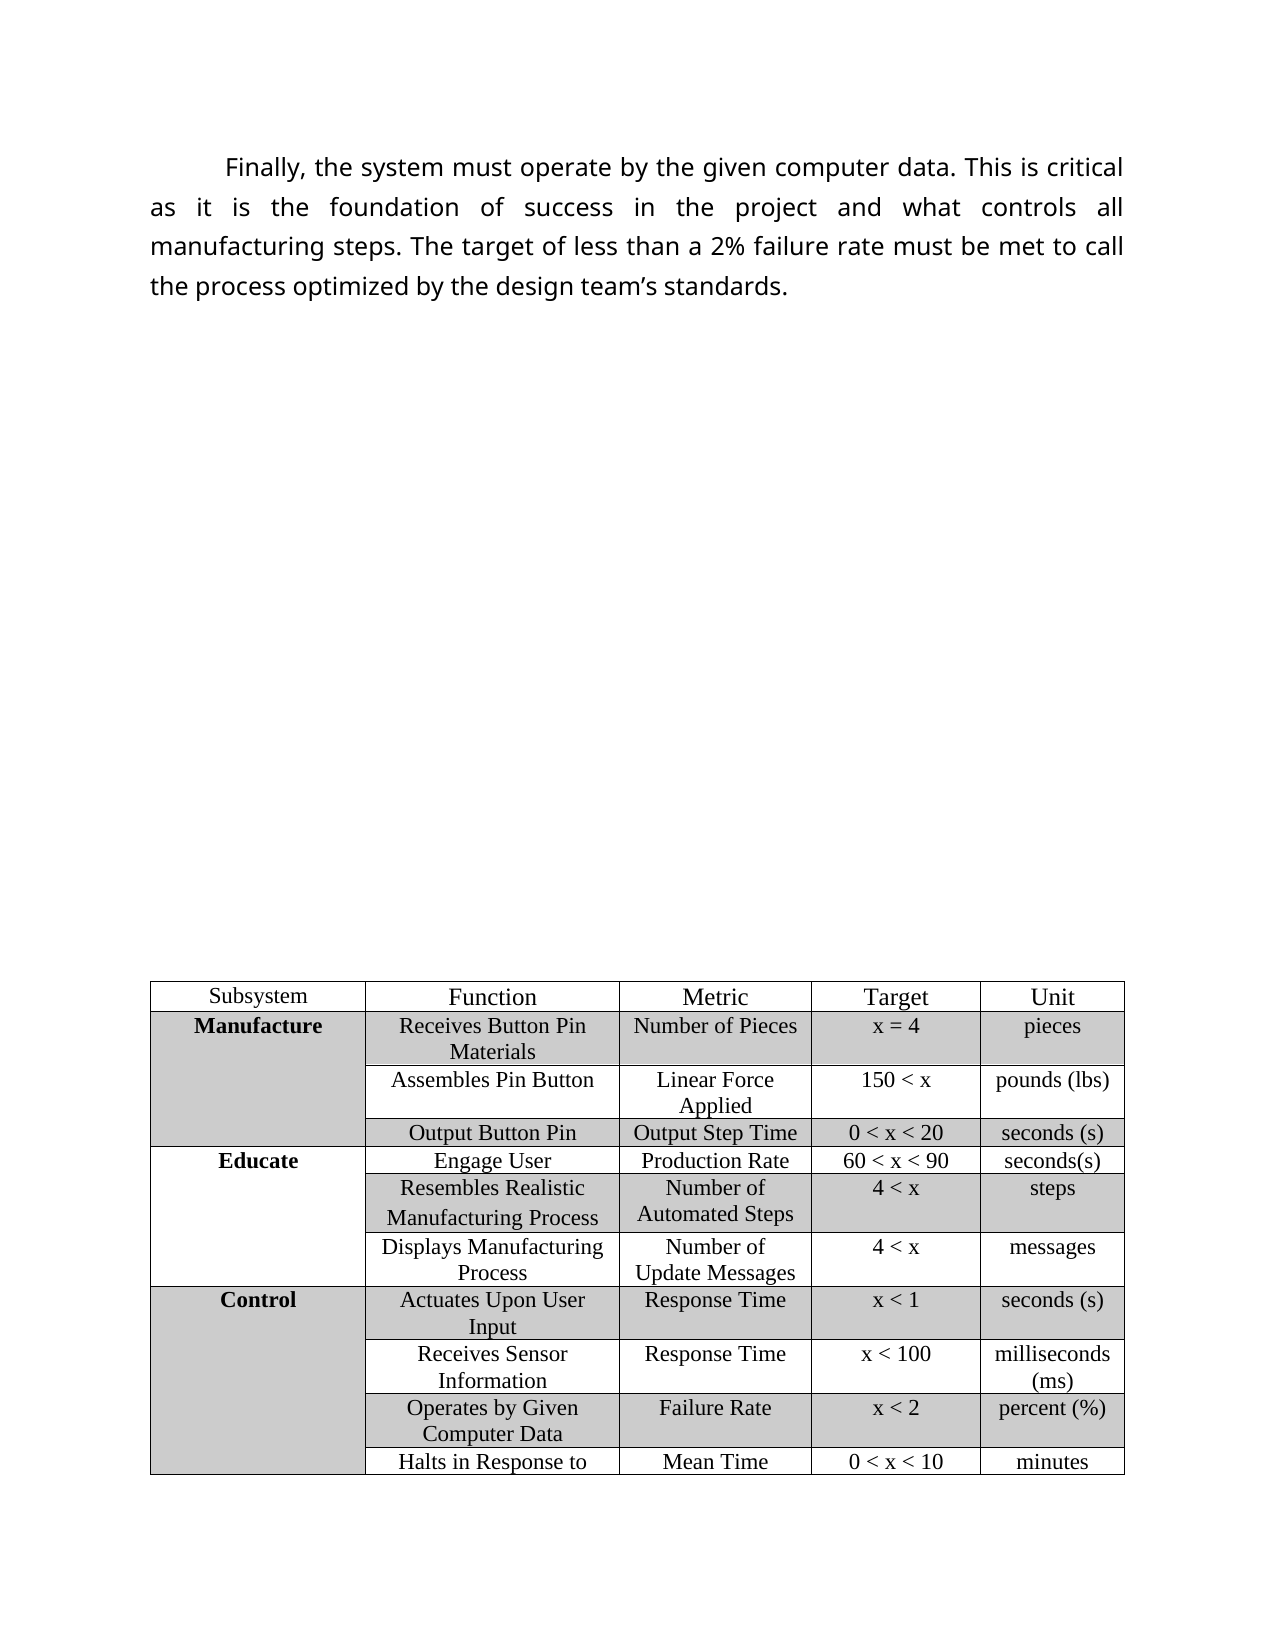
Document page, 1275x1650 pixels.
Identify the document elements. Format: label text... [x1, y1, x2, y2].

table_cell Assembles Pin Button [366, 1066, 619, 1118]
table_cell Number of Pieces [620, 1012, 811, 1064]
table_cell pounds (lbs) [981, 1066, 1124, 1118]
table_cell Response Time [620, 1340, 811, 1393]
table_cell Output Step Time [620, 1119, 811, 1146]
table_cell Number of Update Messages [620, 1233, 811, 1286]
table_cell Engage User [366, 1147, 619, 1173]
table_cell seconds(s) [981, 1147, 1124, 1173]
table_cell Control [151, 1287, 365, 1474]
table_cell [366, 1448, 619, 1474]
table_cell milliseconds (ms) [981, 1340, 1124, 1393]
table_cell messages [981, 1233, 1124, 1286]
table_cell 4 < x [812, 1233, 980, 1286]
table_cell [620, 1448, 811, 1474]
table_cell x < 100 [812, 1340, 980, 1393]
table_header Function [366, 982, 619, 1011]
table_cell Failure Rate [620, 1394, 811, 1447]
table_cell seconds (s) [981, 1287, 1124, 1339]
table_cell Displays Manufacturing Process [366, 1233, 619, 1286]
table_cell 150 < x [812, 1066, 980, 1118]
table_cell 0 < x < 10 [812, 1448, 980, 1474]
table_cell Actuates Upon User Input [366, 1287, 619, 1339]
table_cell Manufacture [151, 1012, 365, 1146]
table_cell steps [981, 1174, 1124, 1232]
table_cell 4 < x [812, 1174, 980, 1232]
table_cell Number of Automated Steps [620, 1174, 811, 1232]
table_cell Linear Force Applied [620, 1066, 811, 1118]
table_cell Receives Button Pin Materials [366, 1012, 619, 1064]
table_cell Operates by Given Computer Data [366, 1394, 619, 1447]
table_cell seconds (s) [981, 1119, 1124, 1146]
table_cell x = 4 [812, 1012, 980, 1064]
table_cell Receives Sensor Information [366, 1340, 619, 1393]
table_cell 0 < x < 20 [812, 1119, 980, 1146]
table_header Metric [620, 982, 811, 1011]
table_cell pieces [981, 1012, 1124, 1064]
table_cell x < 1 [812, 1287, 980, 1339]
table_cell x < 2 [812, 1394, 980, 1447]
table_cell Resembles Realistic Manufacturing Process [366, 1174, 619, 1232]
table_cell percent (%) [981, 1394, 1124, 1447]
table_cell Production Rate [620, 1147, 811, 1173]
text Finally, the system must operate by the given computer data. This is critical as it is the foundation of success in the project and what controls all manufacturing steps. The target of less than a 2% failure rate must be met to call the process optimized by the design team’s standards. [150, 150, 1125, 302]
table_cell Educate [151, 1147, 365, 1286]
table_cell Output Button Pin [366, 1119, 619, 1146]
table_cell Response Time [620, 1287, 811, 1339]
table_header Subsystem [151, 982, 365, 1011]
table_header Unit [981, 982, 1124, 1011]
table_cell 60 < x < 90 [812, 1147, 980, 1173]
table_header Target [812, 982, 980, 1011]
table_cell minutes (min) [981, 1448, 1124, 1474]
